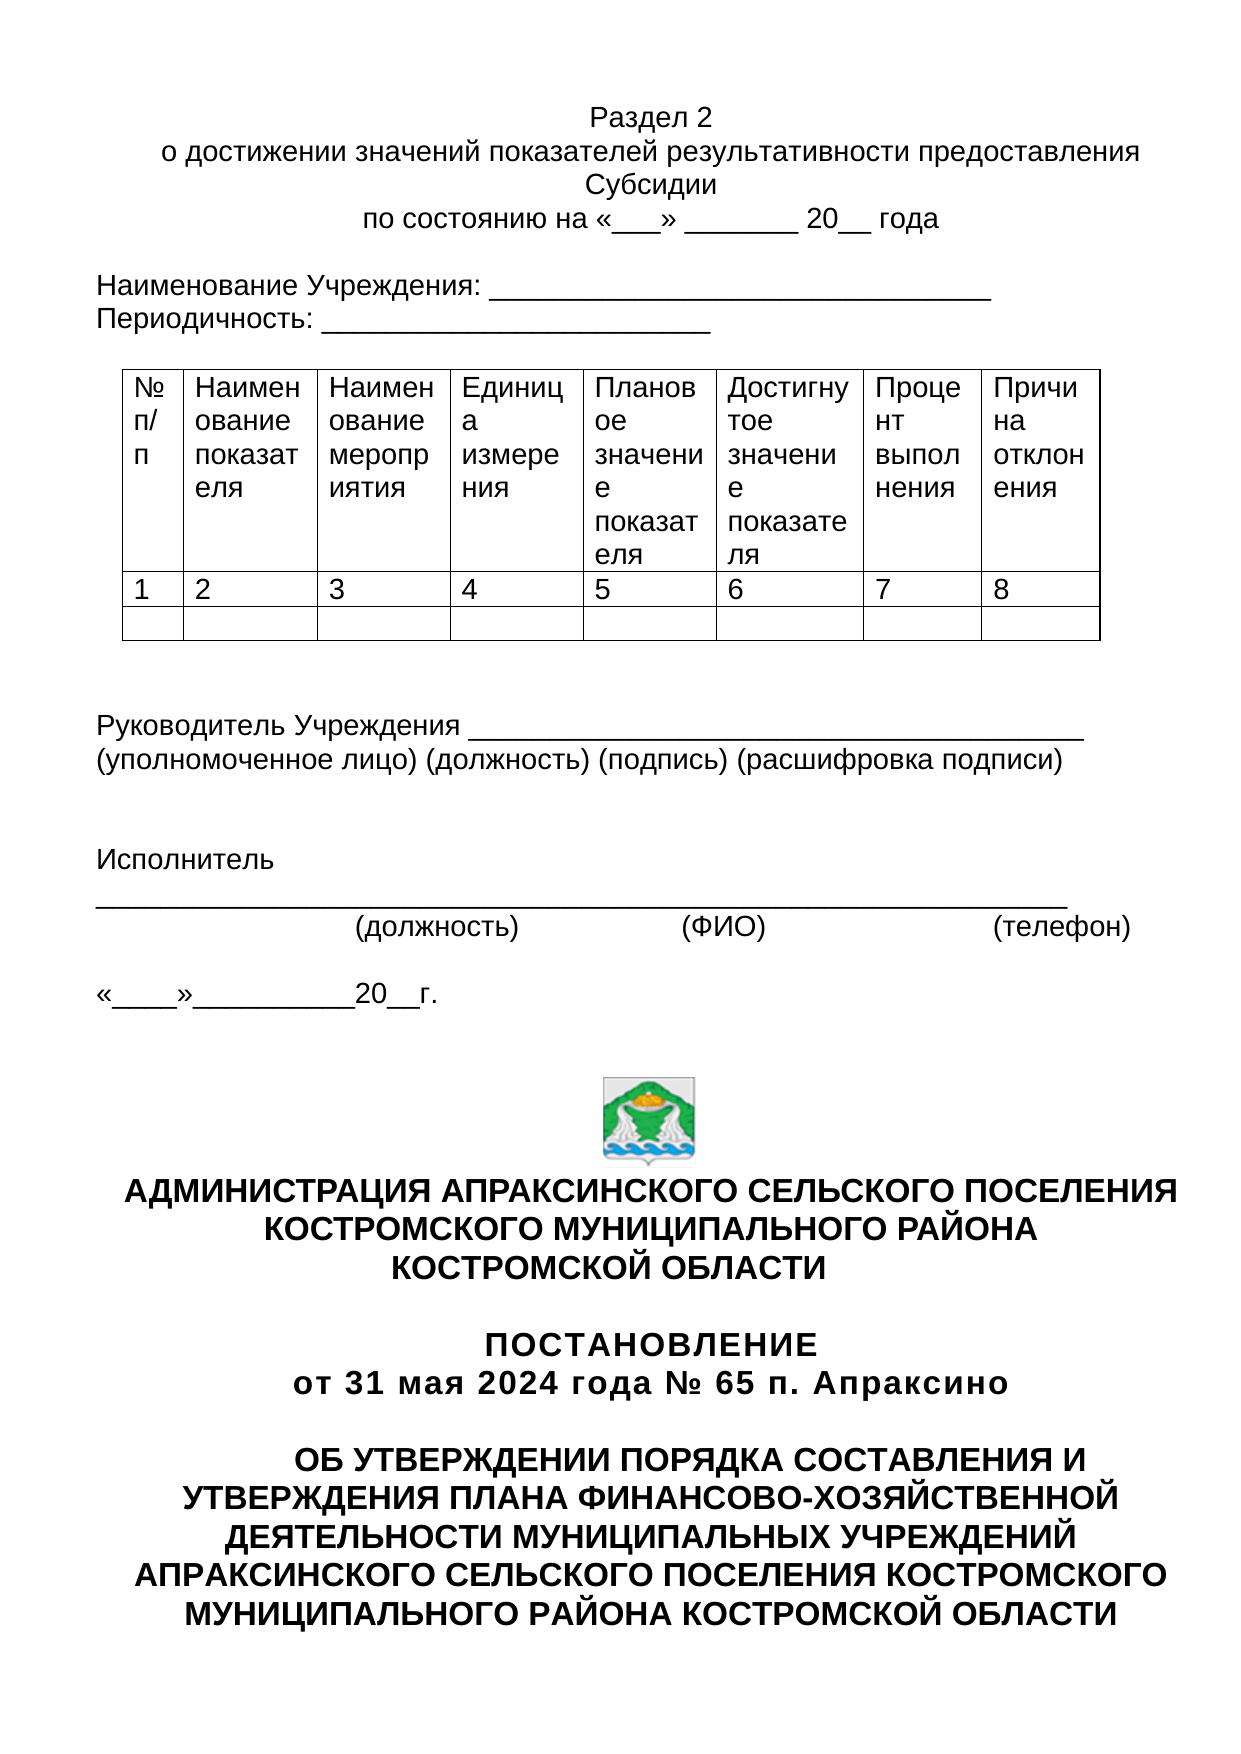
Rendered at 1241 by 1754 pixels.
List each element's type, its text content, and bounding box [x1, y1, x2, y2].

picture [603, 1077, 699, 1171]
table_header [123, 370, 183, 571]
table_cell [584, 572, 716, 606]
text ПОСТАНОВЛЕНИЕ [96, 1325, 1206, 1363]
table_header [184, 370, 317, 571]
text (уполномоченное лицо) (должность) (подпись) (расшифровка подписи) [96, 742, 1206, 775]
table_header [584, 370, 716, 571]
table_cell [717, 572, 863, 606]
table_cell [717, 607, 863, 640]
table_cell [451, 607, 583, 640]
text КОСТРОМСКОГО МУНИЦИПАЛЬНОГО РАЙОНА [96, 1209, 1206, 1248]
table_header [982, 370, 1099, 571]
text Раздел 2 [96, 100, 1206, 134]
text Об утверждении Порядка составления и утверждения плана финансово-хозяйственной деятельности муниципальных учреждений Апраксинского сельского поселения Костромского муниципального района Костромской области [96, 1440, 1206, 1632]
text о достижении значений показателей результативности предоставления Субсидии [96, 134, 1206, 201]
text от 31 мая 2024 года № 65 п. Апраксино [96, 1363, 1206, 1402]
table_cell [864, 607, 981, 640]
text по состоянию на «___» _______ 20__ года [96, 201, 1206, 234]
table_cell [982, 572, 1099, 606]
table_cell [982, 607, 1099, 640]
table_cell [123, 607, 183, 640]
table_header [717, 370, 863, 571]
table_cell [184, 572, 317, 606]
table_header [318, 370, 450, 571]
text Периодичность: ________________________ [96, 302, 1206, 335]
text Руководитель Учреждения ______________________________________ [96, 708, 1206, 742]
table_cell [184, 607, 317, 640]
text АДМИНИСТРАЦИЯ АПРАКСИНСКОГО СЕЛЬСКОГО ПОСЕЛЕНИЯ [96, 1171, 1206, 1209]
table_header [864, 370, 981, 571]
text КОСТРОМСКОЙ ОБЛАСТИ [317, 1248, 1206, 1286]
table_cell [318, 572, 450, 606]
text (должность) (ФИО) (телефон) [96, 909, 1206, 943]
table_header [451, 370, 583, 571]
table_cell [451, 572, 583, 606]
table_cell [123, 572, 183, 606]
text Исполнитель ____________________________________________________________ [96, 842, 1206, 909]
text Наименование Учреждения: _______________________________ [96, 268, 1206, 302]
text «____»__________20__г. [96, 977, 1206, 1010]
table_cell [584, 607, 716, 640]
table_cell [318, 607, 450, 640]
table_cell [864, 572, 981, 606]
